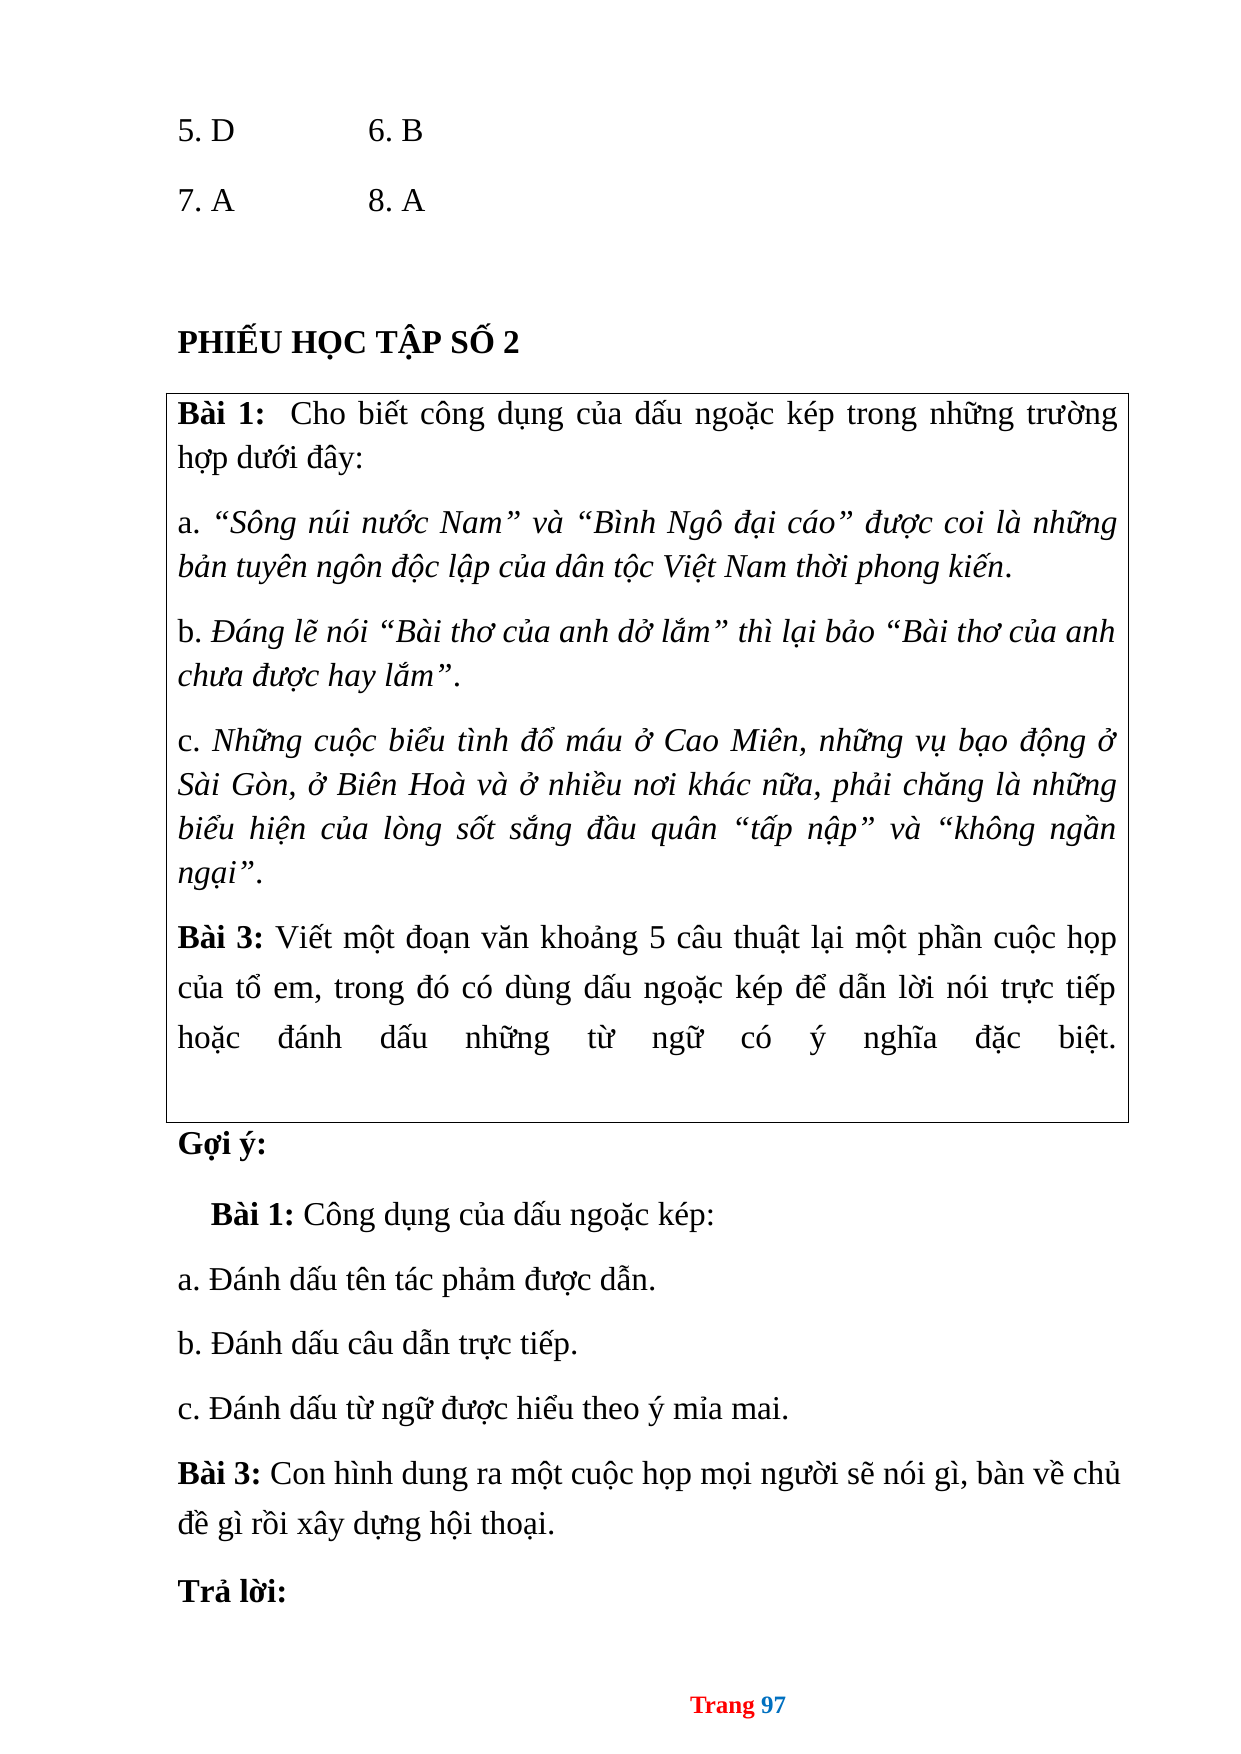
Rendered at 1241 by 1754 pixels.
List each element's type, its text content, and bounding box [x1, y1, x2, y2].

text b. Đánh dấu câu dẫn trực tiếp. [177, 1324, 1122, 1362]
text Bài 1: Công dụng của dấu ngoặc kép: [177, 1194, 1122, 1232]
table_header Bài 1: Cho biết công dụng của dấu ngoặc kép trong những trường hợp dưới đây: a. “Sông núi nước Nam” và “Bình Ngô đại cáo” được coi là những bản tuyên ngôn độc lập của dân tộc Việt Nam thời phong kiến. b. Đáng lẽ nói “Bài thơ của anh dở lắm” thì lại bảo “Bài thơ của anh chưa được hay lắm”. c. Những cuộc biểu tình đổ máu ở Cao Miên, những vụ bạo động ở Sài Gòn, ở Biên Hoà và ở nhiều nơi khác nữa, phải chăng là những biểu hiện của lòng sốt sắng đầu quân “tấp nập” và “không ngần ngại”. Bài 3: Viết một đoạn văn khoảng 5 câu thuật lại một phần cuộc họp của tổ em, trong đó có dùng dấu ngoặc kép để dẫn lời nói trực tiếp hoặc đánh dấu những từ ngữ có ý nghĩa đặc biệt. [167, 394, 1128, 1122]
text Gợi ý: [177, 1123, 1122, 1162]
text c. Đánh dấu từ ngữ được hiểu theo ý mỉa mai. [177, 1388, 1122, 1427]
text Bài 3: Con hình dung ra một cuộc họp mọi người sẽ nói gì, bàn về chủ đề gì rồi xây dựng hội thoại. [177, 1453, 1122, 1542]
text 7. A 8. A [177, 181, 1122, 219]
text a. Đánh dấu tên tác phảm được dẫn. [177, 1259, 1122, 1297]
text 5. D 6. B [177, 110, 1122, 148]
text PHIẾU HỌC TẬP SỐ 2 [177, 322, 1122, 360]
text Trả lời: [177, 1572, 1122, 1610]
